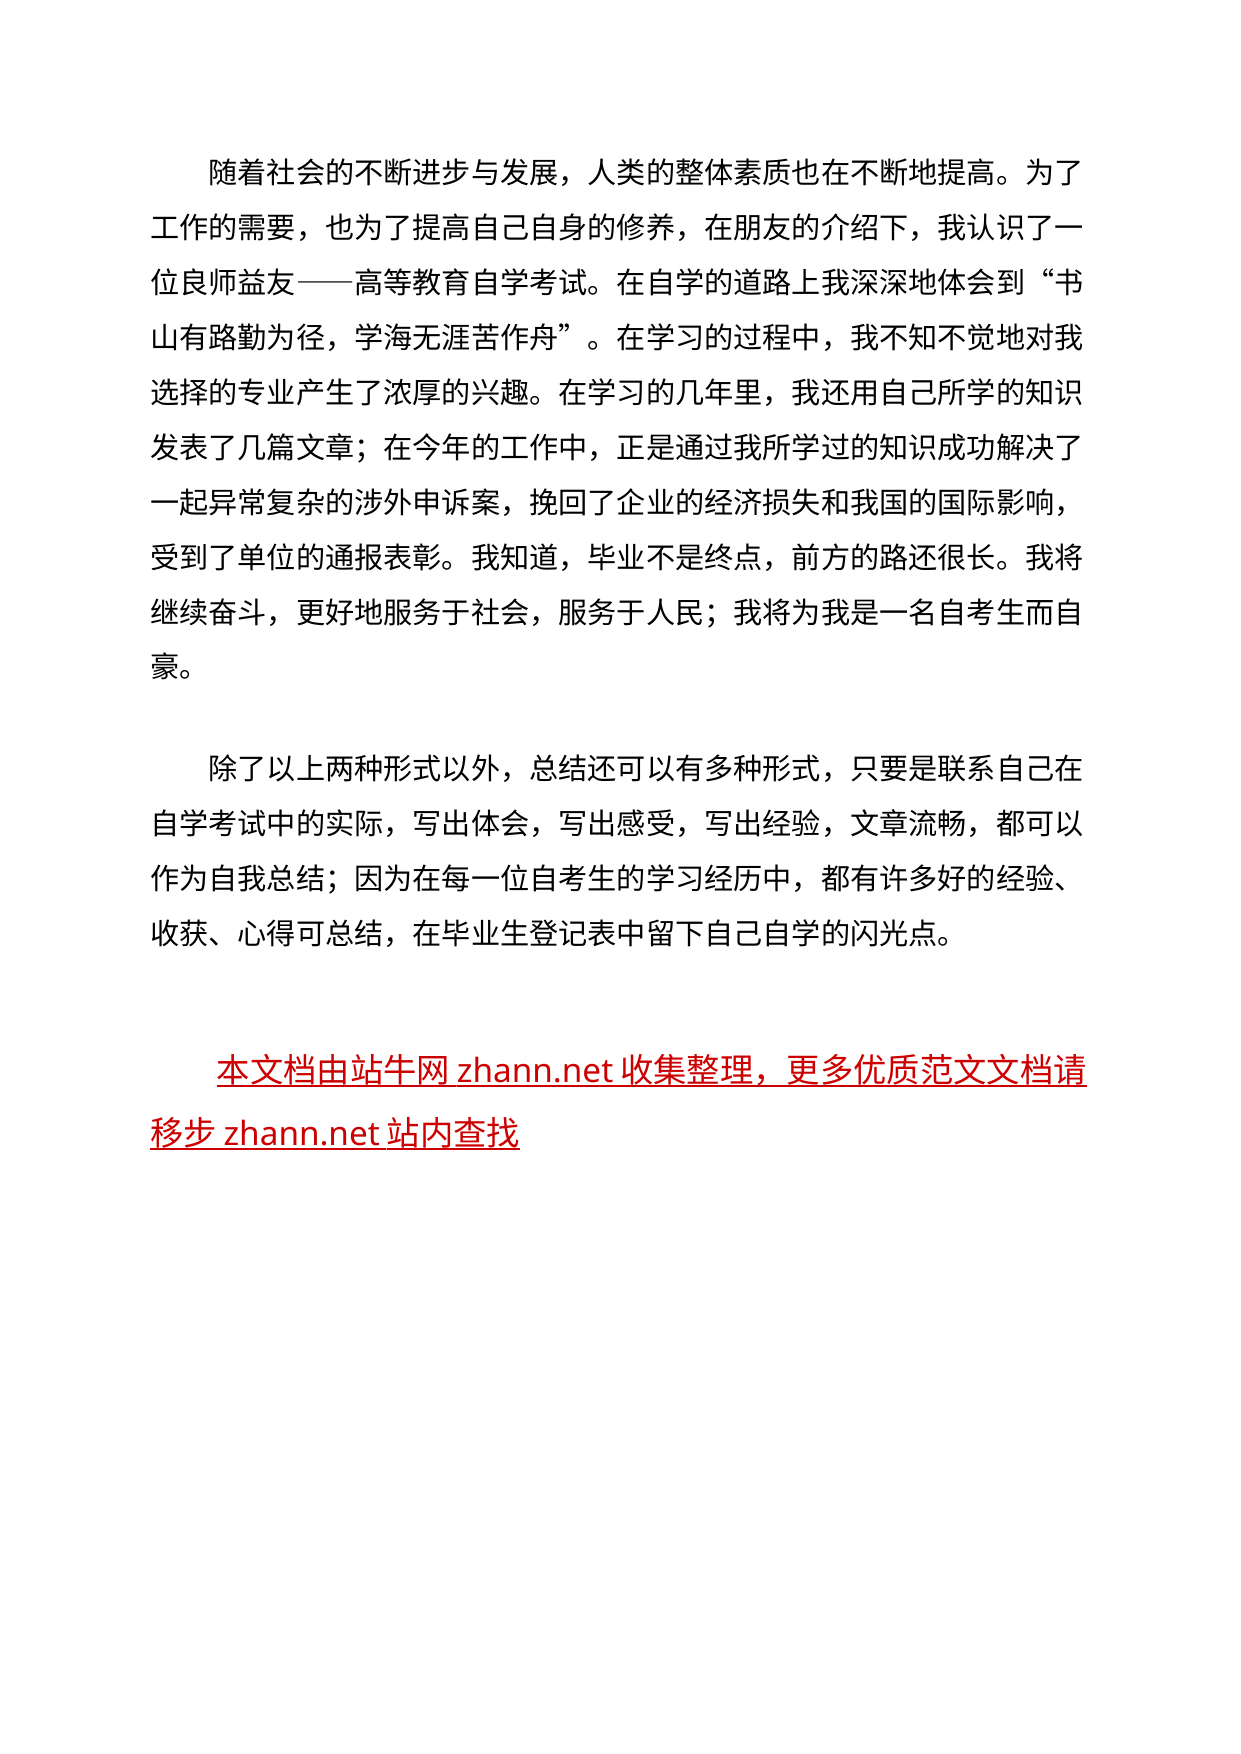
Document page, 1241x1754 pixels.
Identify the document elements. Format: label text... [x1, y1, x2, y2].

text 随着社会的不断进步与发展，人类的整体素质也在不断地提高。为了工作的需要，也为了提高自己自身的修养，在朋友的介绍下，我认识了一位良师益友——高等教育自学考试。在自学的道路上我深深地体会到“书山有路勤为径，学海无涯苦作舟”。在学习的过程中，我不知不觉地对我选择的专业产生了浓厚的兴趣。在学习的几年里，我还用自己所学的知识发表了几篇文章；在今年的工作中，正是通过我所学过的知识成功解决了一起异常复杂的涉外申诉案，挽回了企业的经济损失和我国的国际影响，受到了单位的通报表彰。我知道，毕业不是终点，前方的路还很长。我将继续奋斗，更好地服务于社会，服务于人民；我将为我是一名自考生而自豪。 [150, 150, 1090, 686]
text 本文档由站牛网zhann.net收集整理，更多优质范文文档请移步zhann.net站内查找 [150, 1043, 1090, 1155]
text 除了以上两种形式以外，总结还可以有多种形式，只要是联系自己在自学考试中的实际，写出体会，写出感受，写出经验，文章流畅，都可以作为自我总结；因为在每一位自考生的学习经历中，都有许多好的经验、收获、心得可总结，在毕业生登记表中留下自己自学的闪光点。 [150, 746, 1090, 953]
